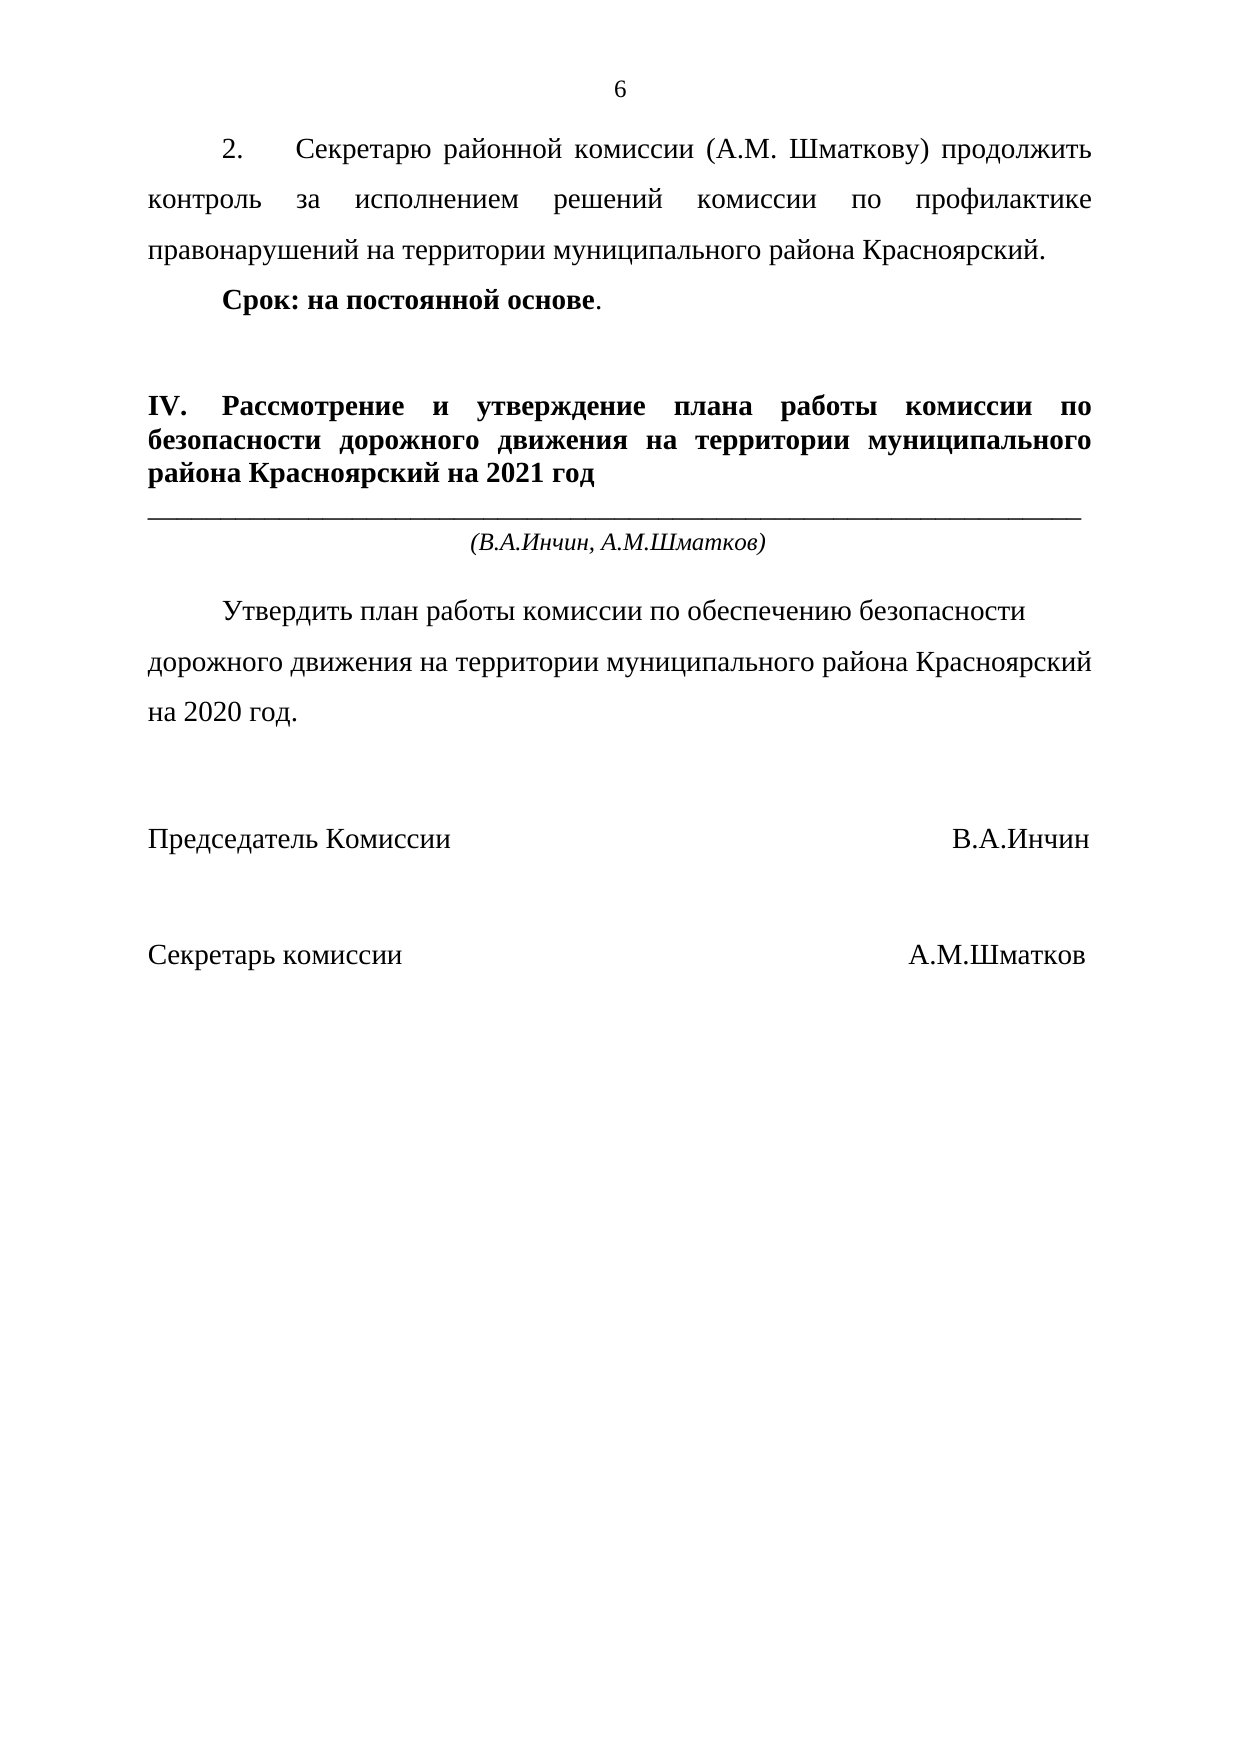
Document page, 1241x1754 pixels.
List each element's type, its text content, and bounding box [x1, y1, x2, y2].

text Утвердить план работы комиссии по обеспечению безопасности дорожного движения на территории муниципального района Красноярский на 2020 год. [148, 593, 1092, 728]
list Срок: на постоянной основе. [222, 282, 1093, 316]
list Секретарю районной комиссии (А.М. Шматкову) продолжить контроль за исполнением решений комиссии по профилактике правонарушений на территории муниципального района Красноярский. [148, 131, 1093, 266]
list Рассмотрение и утверждение плана работы комиссии по безопасности дорожного движения на территории муниципального района Красноярский на 2021 год [148, 388, 1092, 489]
text Председатель Комиссии В.А.Инчин [148, 822, 1092, 855]
text Секретарь комиссии А.М.Шматков [148, 937, 1092, 971]
text ________________________________________________________________ [148, 489, 1088, 522]
list (В.А.Инчин, А.М.Шматков) [148, 527, 1088, 556]
